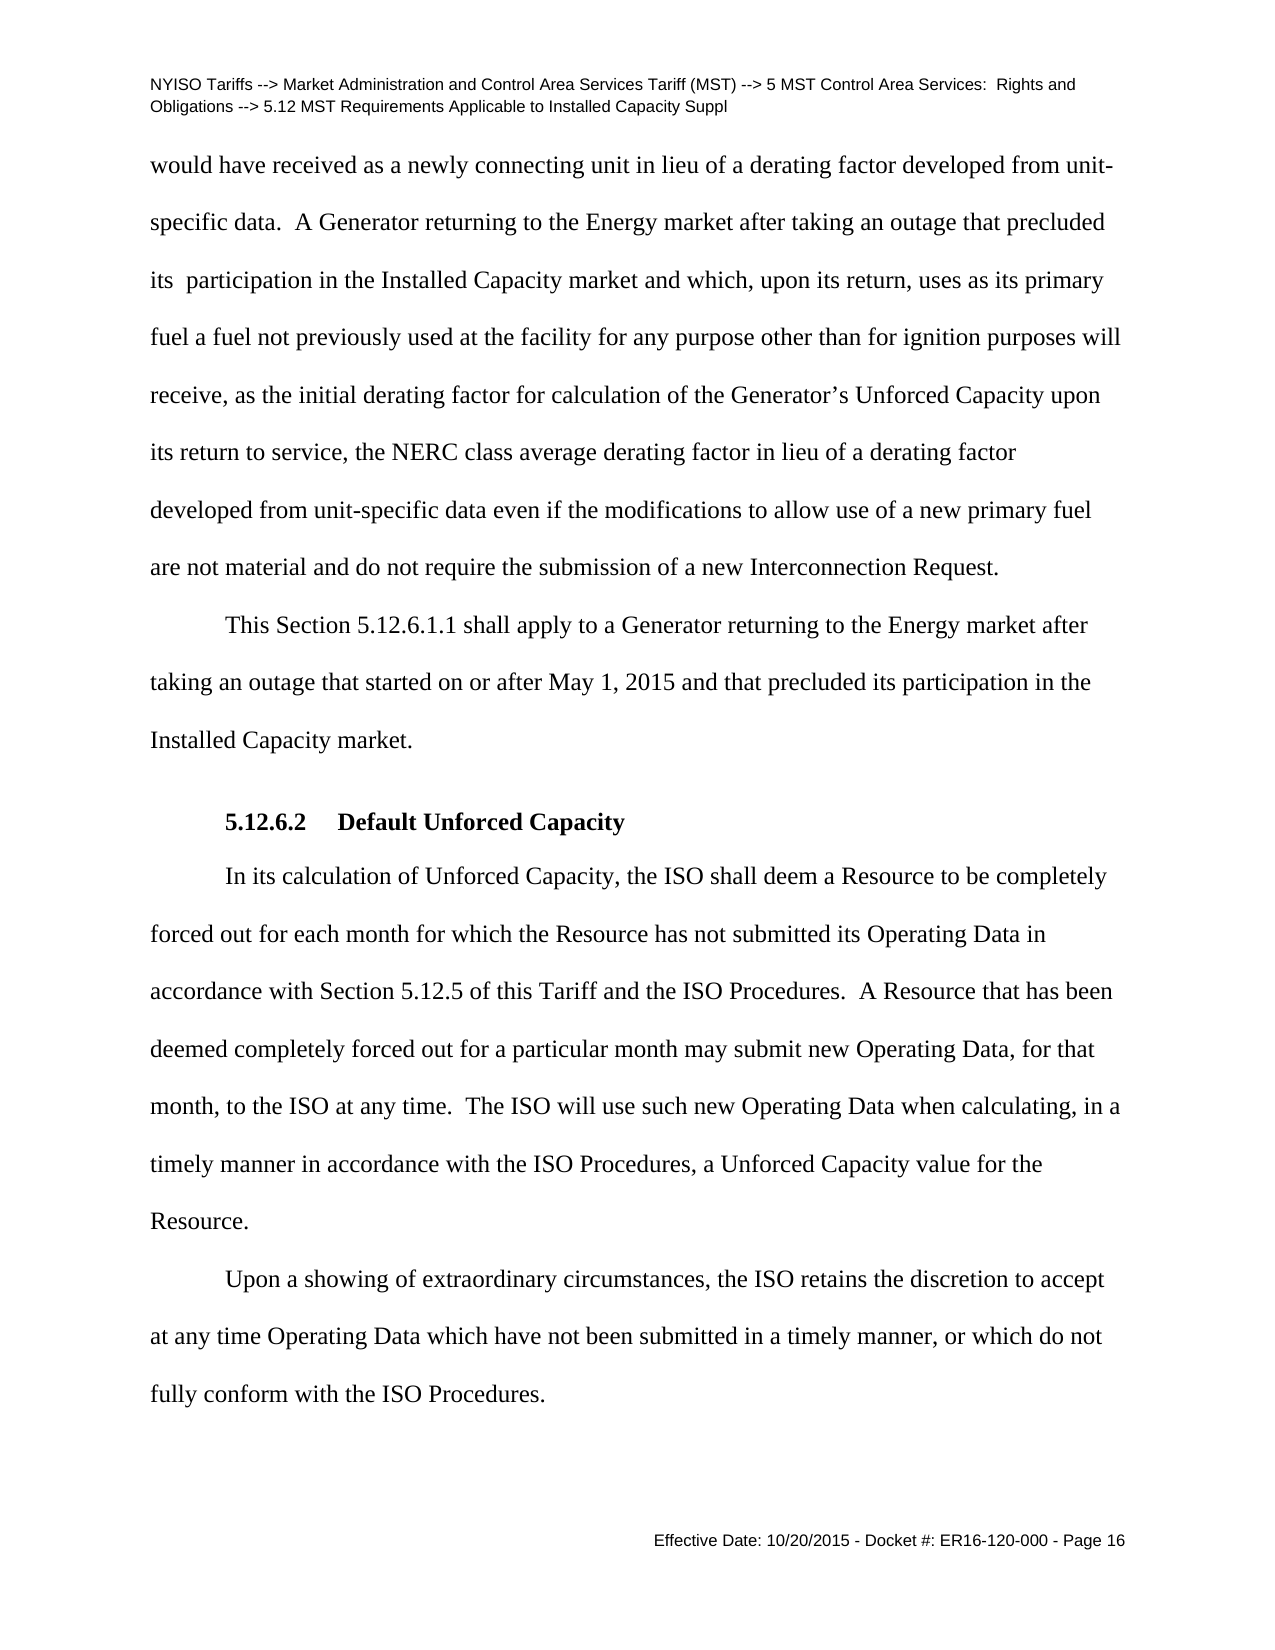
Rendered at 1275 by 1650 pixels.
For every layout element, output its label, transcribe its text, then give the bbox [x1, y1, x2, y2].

subtitle 5.12.6.2 Default Unforced Capacity [225, 807, 1125, 836]
text Upon a showing of extraordinary circumstances, the ISO retains the discretion to accept at any time Operating Data which have not been submitted in a timely manner, or which do not fully conform with the ISO Procedures. [150, 1264, 1125, 1407]
text This Section 5.12.6.1.1 shall apply to a Generator returning to the Energy market after taking an outage that started on or after May 1, 2015 and that precluded its participation in the Installed Capacity market. [150, 610, 1125, 754]
text In its calculation of Unforced Capacity, the ISO shall deem a Resource to be completely forced out for each month for which the Resource has not submitted its Operating Data in accordance with Section 5.12.5 of this Tariff and the ISO Procedures. A Resource that has been deemed completely forced out for a particular month may submit new Operating Data, for that month, to the ISO at any time. The ISO will use such new Operating Data when calculating, in a timely manner in accordance with the ISO Procedures, a Unforced Capacity value for the Resource. [150, 861, 1125, 1235]
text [150, 150, 1125, 581]
